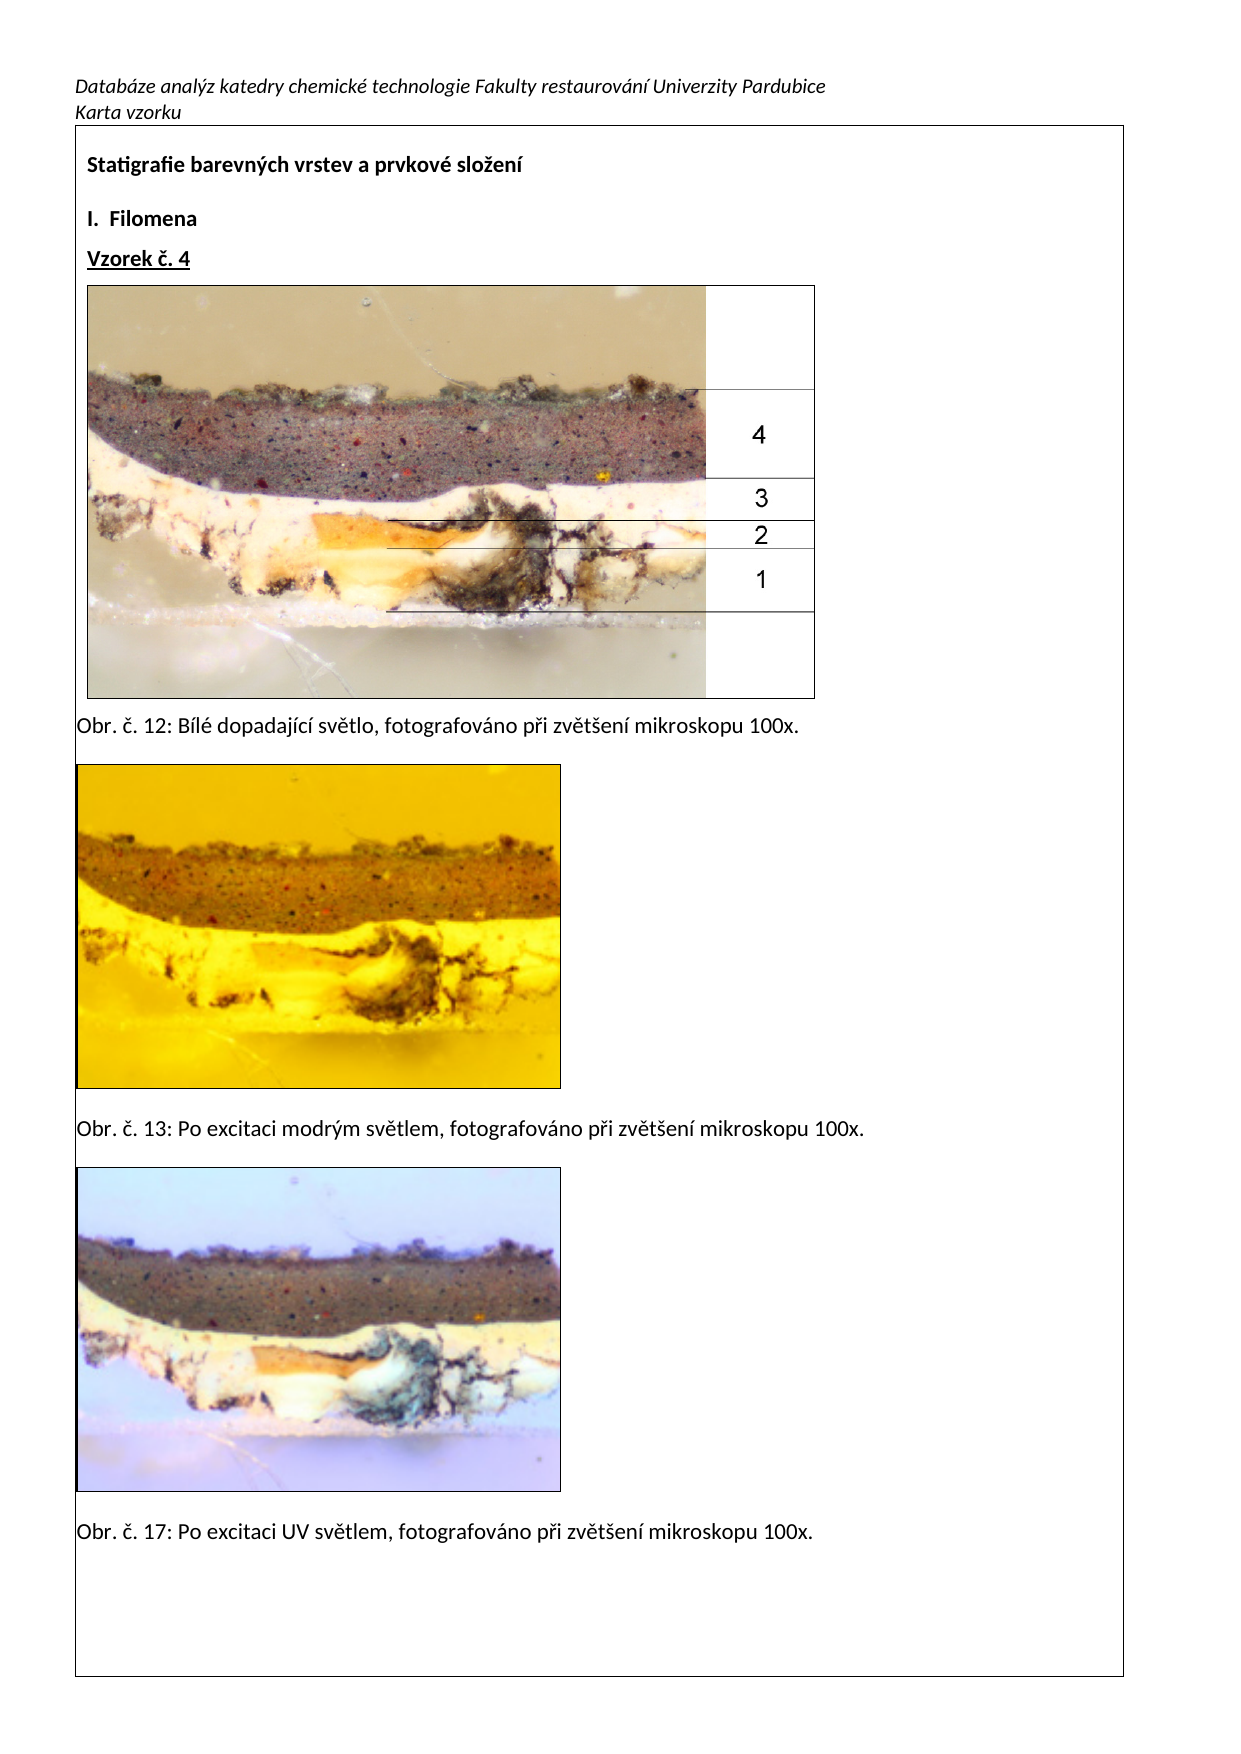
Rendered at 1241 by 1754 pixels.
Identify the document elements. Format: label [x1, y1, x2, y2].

picture [78, 1168, 560, 1491]
table_cell [76, 126, 1123, 1676]
picture [88, 286, 814, 698]
picture [78, 765, 560, 1088]
